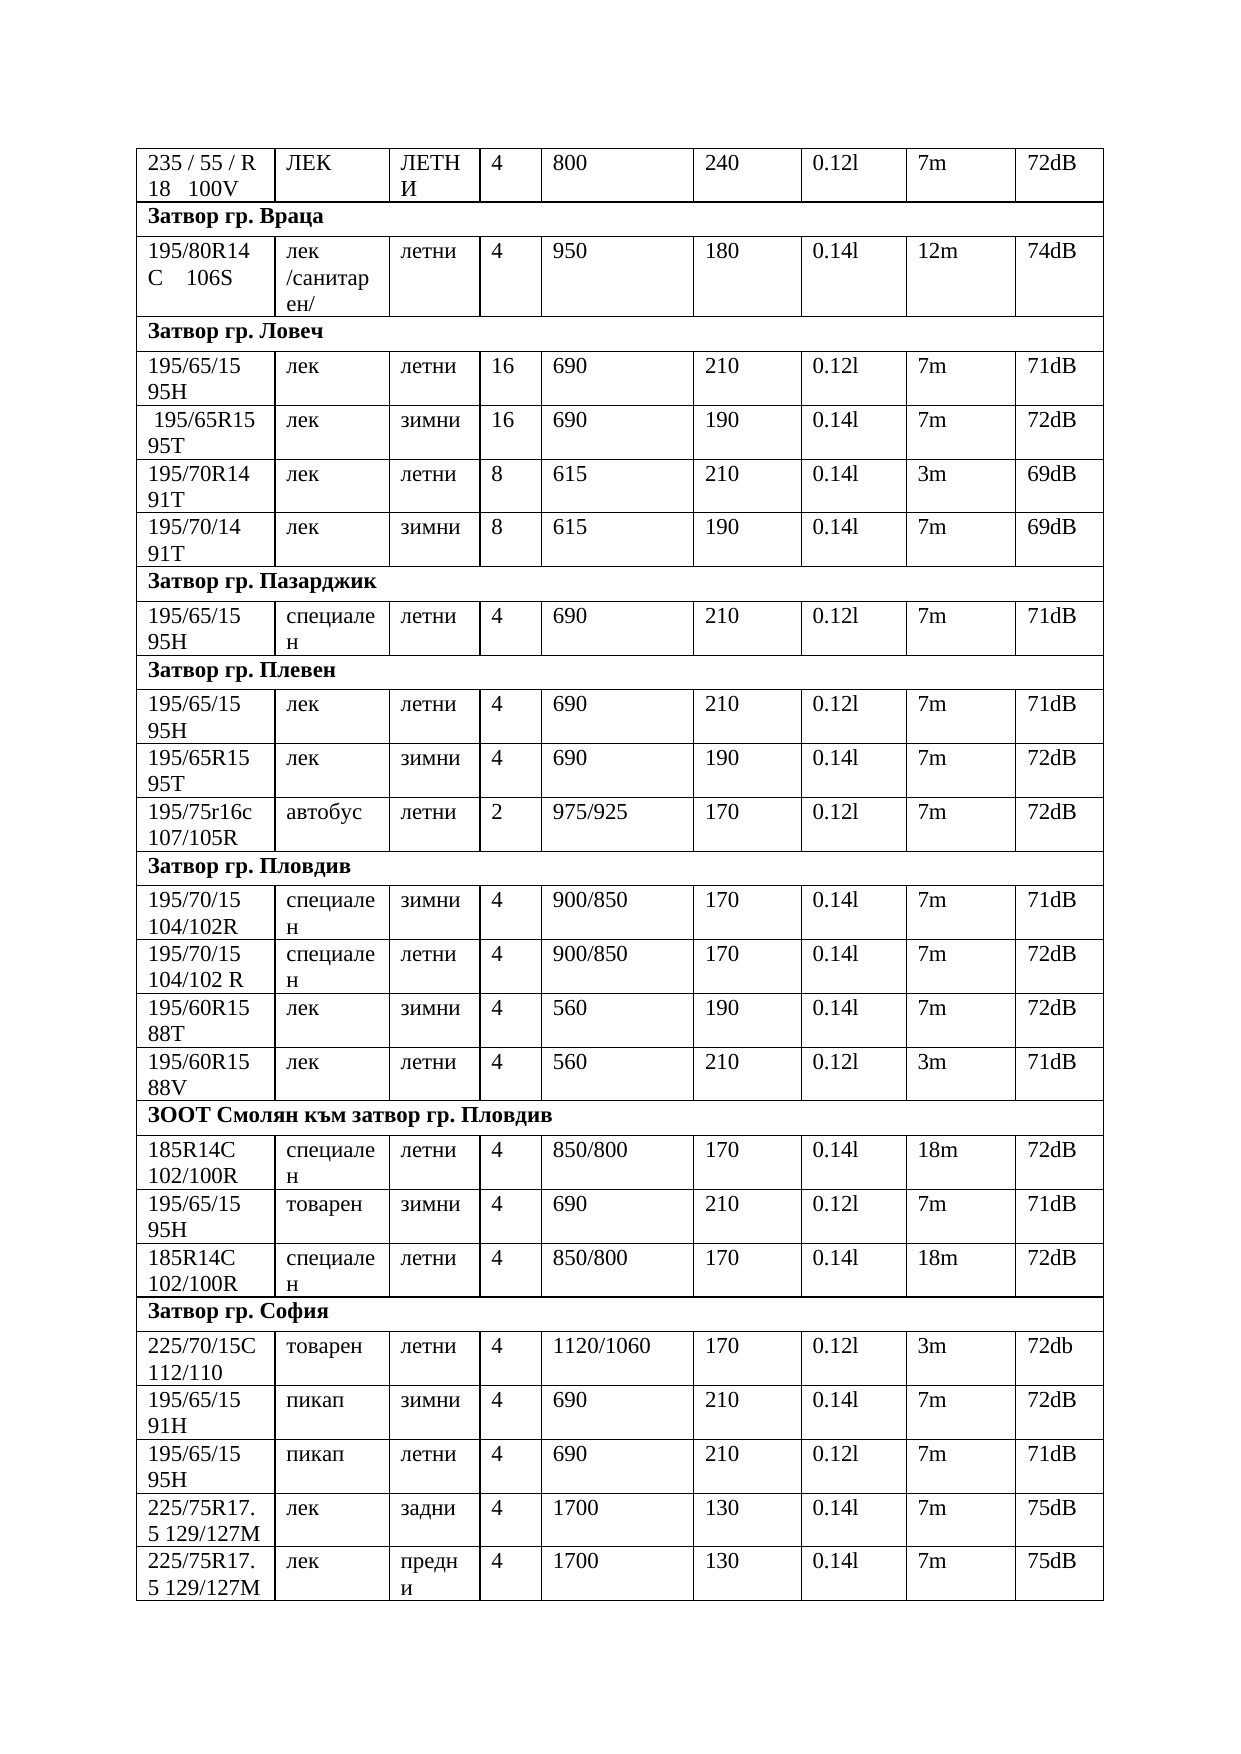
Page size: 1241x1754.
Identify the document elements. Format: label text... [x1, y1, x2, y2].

table_cell 1700 [542, 1494, 693, 1546]
table_cell 7m [907, 886, 1015, 939]
table_cell 1700 [542, 1547, 693, 1600]
table_cell 4 [481, 940, 541, 993]
table_cell 0.14l [802, 460, 906, 512]
table_cell 690 [542, 406, 693, 458]
table_cell 72dB [1016, 1386, 1103, 1439]
table_cell 210 [694, 602, 801, 654]
table_cell 185R14C 102/100R [137, 1244, 274, 1296]
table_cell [137, 149, 274, 201]
table_cell 72dB [1016, 798, 1103, 851]
table_cell 210 [694, 1190, 801, 1243]
table_cell 4 [481, 237, 541, 316]
table_cell летни [390, 1332, 479, 1385]
table_cell 195/65/15 95H [137, 1190, 274, 1243]
table_cell 7m [907, 406, 1015, 458]
table_cell ЛЕТНИ [390, 149, 479, 201]
table_cell 210 [694, 690, 801, 743]
table_cell 7m [907, 940, 1015, 993]
table_cell летни [390, 1136, 479, 1189]
table_cell летни [390, 352, 479, 405]
table_cell 130 [694, 1494, 801, 1546]
table_cell 240 [694, 149, 801, 201]
table_cell 195/65R15 95T [137, 406, 274, 458]
table_cell 3m [907, 460, 1015, 512]
table_cell 190 [694, 994, 801, 1047]
table_cell Затвор гр. Ловеч [137, 317, 1103, 351]
table_cell 3m [907, 1332, 1015, 1385]
table_cell задни [390, 1494, 479, 1546]
table_cell 0.12l [802, 352, 906, 405]
table_cell летни [390, 1440, 479, 1492]
table_cell ЗООТ Смолян към затвор гр. Пловдив [137, 1101, 1103, 1135]
table_cell 190 [694, 513, 801, 566]
table_cell 225/70/15C 112/110 [137, 1332, 274, 1385]
table_cell 72dB [1016, 744, 1103, 797]
table_cell 72dB [1016, 149, 1103, 201]
table_cell 16 [481, 352, 541, 405]
table_cell 225/75R17.5 129/127M [137, 1494, 274, 1546]
table_cell 210 [694, 1440, 801, 1492]
table_cell летни [390, 798, 479, 851]
table_cell 72dB [1016, 994, 1103, 1047]
table_cell 195/65/15 95H [137, 1440, 274, 1492]
table_cell 0.14l [802, 1244, 906, 1296]
table_cell 210 [694, 1386, 801, 1439]
table_cell 71dB [1016, 690, 1103, 743]
table_cell Затвор гр. Пазарджик [137, 567, 1103, 601]
table_cell автобус [276, 798, 389, 851]
table_cell 195/80R14C 106S [137, 237, 274, 316]
table_cell 195/65/15 95H [137, 352, 274, 405]
table_cell 210 [694, 352, 801, 405]
table_cell 615 [542, 513, 693, 566]
table_cell 75dB [1016, 1494, 1103, 1546]
table_cell 4 [481, 1136, 541, 1189]
table_cell Затвор гр. Враца [137, 203, 1103, 236]
table_cell 72dB [1016, 406, 1103, 458]
table_cell 0.14l [802, 744, 906, 797]
table_cell 0.14l [802, 994, 906, 1047]
table_cell 7m [907, 513, 1015, 566]
table_cell 7m [907, 1547, 1015, 1600]
table_cell 71dB [1016, 1440, 1103, 1492]
table_cell товарен [276, 1332, 389, 1385]
table_cell 690 [542, 1440, 693, 1492]
table_cell Затвор гр. Плевен [137, 656, 1103, 689]
table_cell 7m [907, 1494, 1015, 1546]
table_cell 195/65/15 95H [137, 602, 274, 654]
table_cell 7m [907, 149, 1015, 201]
table_cell 950 [542, 237, 693, 316]
table_cell 72dB [1016, 1136, 1103, 1189]
table_cell 975/925 [542, 798, 693, 851]
table_cell 225/75R17.5 129/127M [137, 1547, 274, 1600]
table_cell 4 [481, 1190, 541, 1243]
table_cell зимни [390, 1190, 479, 1243]
table_cell 0.12l [802, 1048, 906, 1100]
table_cell 4 [481, 1048, 541, 1100]
table_cell зимни [390, 513, 479, 566]
table_cell 7m [907, 744, 1015, 797]
table_cell 195/60R15 88T [137, 994, 274, 1047]
table_cell лек [276, 1048, 389, 1100]
table_cell 4 [481, 744, 541, 797]
table_cell 71dB [1016, 1048, 1103, 1100]
table_cell Затвор гр. София [137, 1298, 1103, 1331]
table_cell 18m [907, 1136, 1015, 1189]
table_cell лек [276, 352, 389, 405]
table_cell 0.14l [802, 406, 906, 458]
table_cell 4 [481, 1547, 541, 1600]
table_cell 690 [542, 690, 693, 743]
table_cell лек /санитарен/ [276, 237, 389, 316]
table_cell 18m [907, 1244, 1015, 1296]
table_cell 560 [542, 994, 693, 1047]
table_cell ЛЕК [276, 149, 389, 201]
table_cell 900/850 [542, 940, 693, 993]
table_cell 71dB [1016, 886, 1103, 939]
table_cell 0.12l [802, 1332, 906, 1385]
table_cell 170 [694, 940, 801, 993]
table_cell специален [276, 886, 389, 939]
table_cell 8 [481, 460, 541, 512]
table_cell 69dB [1016, 460, 1103, 512]
table_cell лек [276, 513, 389, 566]
table_cell лек [276, 406, 389, 458]
table_cell 690 [542, 602, 693, 654]
table_cell 195/65/15 95H [137, 690, 274, 743]
table_cell летни [390, 1244, 479, 1296]
table_cell летни [390, 690, 479, 743]
table_cell 7m [907, 1190, 1015, 1243]
table_cell 130 [694, 1547, 801, 1600]
table_cell Затвор гр. Пловдив [137, 852, 1103, 885]
table_cell 615 [542, 460, 693, 512]
table_cell пикап [276, 1440, 389, 1492]
table_cell 7m [907, 352, 1015, 405]
table_cell 71dB [1016, 1190, 1103, 1243]
table_cell специален [276, 940, 389, 993]
table_cell пикап [276, 1386, 389, 1439]
table_cell зимни [390, 994, 479, 1047]
table_cell 2 [481, 798, 541, 851]
table_cell 72dB [1016, 1244, 1103, 1296]
table_cell 72dB [1016, 940, 1103, 993]
table_cell 69dB [1016, 513, 1103, 566]
table_cell 7m [907, 798, 1015, 851]
table_cell зимни [390, 886, 479, 939]
table_cell лек [276, 994, 389, 1047]
table_cell 1120/1060 [542, 1332, 693, 1385]
table_cell 170 [694, 1244, 801, 1296]
table_cell 4 [481, 690, 541, 743]
table_cell 170 [694, 1332, 801, 1385]
table_cell летни [390, 460, 479, 512]
table_cell 4 [481, 886, 541, 939]
table_cell лек [276, 460, 389, 512]
table_cell 12m [907, 237, 1015, 316]
table_cell 185R14C 102/100R [137, 1136, 274, 1189]
table_cell 71dB [1016, 602, 1103, 654]
table_cell 0.14l [802, 1386, 906, 1439]
table_cell 195/70/14 91T [137, 513, 274, 566]
table_cell 0.12l [802, 1190, 906, 1243]
table_cell 195/60R15 88V [137, 1048, 274, 1100]
table_cell 0.12l [802, 798, 906, 851]
table_cell 170 [694, 798, 801, 851]
table_cell 4 [481, 602, 541, 654]
table_cell 7m [907, 994, 1015, 1047]
table_cell 170 [694, 1136, 801, 1189]
table_cell 0.14l [802, 1494, 906, 1546]
table_cell 4 [481, 1244, 541, 1296]
table_cell зимни [390, 1386, 479, 1439]
table_cell 170 [694, 886, 801, 939]
table_cell 190 [694, 744, 801, 797]
table_cell 0.14l [802, 1547, 906, 1600]
table_cell 74dB [1016, 237, 1103, 316]
table_cell 4 [481, 994, 541, 1047]
table_cell 4 [481, 1332, 541, 1385]
table_cell 195/70/15 104/102R [137, 886, 274, 939]
table_cell 4 [481, 1494, 541, 1546]
table_cell 3m [907, 1048, 1015, 1100]
table_cell 800 [542, 149, 693, 201]
table_cell зимни [390, 744, 479, 797]
table_cell зимни [390, 406, 479, 458]
table_cell специален [276, 602, 389, 654]
table_cell 7m [907, 602, 1015, 654]
table_cell 180 [694, 237, 801, 316]
table_cell 71dB [1016, 352, 1103, 405]
table_cell 4 [481, 1440, 541, 1492]
table_cell лек [276, 744, 389, 797]
table_cell летни [390, 602, 479, 654]
table_cell 195/65R15 95T [137, 744, 274, 797]
table_cell 0.12l [802, 1440, 906, 1492]
table_cell специален [276, 1136, 389, 1189]
table_cell 0.14l [802, 1136, 906, 1189]
table_cell 0.12l [802, 690, 906, 743]
table_cell летни [390, 1048, 479, 1100]
table_cell 850/800 [542, 1136, 693, 1189]
table_cell 0.14l [802, 513, 906, 566]
table_cell 16 [481, 406, 541, 458]
table_cell 195/70R14 91T [137, 460, 274, 512]
table_cell 0.12l [802, 602, 906, 654]
table_cell товарен [276, 1190, 389, 1243]
table_cell 690 [542, 744, 693, 797]
table_cell 0.14l [802, 886, 906, 939]
table_cell 7m [907, 1386, 1015, 1439]
table_cell летни [390, 237, 479, 316]
table_cell 4 [481, 1386, 541, 1439]
table_cell 195/75r16c 107/105R [137, 798, 274, 851]
table_cell 8 [481, 513, 541, 566]
table_cell 4 [481, 149, 541, 201]
table_cell 75dB [1016, 1547, 1103, 1600]
table_cell 690 [542, 1190, 693, 1243]
table_cell 0.14l [802, 237, 906, 316]
table_cell лек [276, 690, 389, 743]
table_cell 7m [907, 1440, 1015, 1492]
table_cell летни [390, 940, 479, 993]
table_cell 210 [694, 460, 801, 512]
table_cell 690 [542, 1386, 693, 1439]
table_cell лек [276, 1547, 389, 1600]
table_cell 7m [907, 690, 1015, 743]
table_cell 900/850 [542, 886, 693, 939]
table_cell 0.12l [802, 149, 906, 201]
table_cell предни [390, 1547, 479, 1600]
table_cell 195/70/15 104/102 R [137, 940, 274, 993]
table_cell 72db [1016, 1332, 1103, 1385]
table_cell 690 [542, 352, 693, 405]
table_cell 190 [694, 406, 801, 458]
table_cell 0.14l [802, 940, 906, 993]
table_cell 850/800 [542, 1244, 693, 1296]
table_cell 210 [694, 1048, 801, 1100]
table_cell специален [276, 1244, 389, 1296]
table_cell 560 [542, 1048, 693, 1100]
table_cell лек [276, 1494, 389, 1546]
table_cell 195/65/15 91H [137, 1386, 274, 1439]
